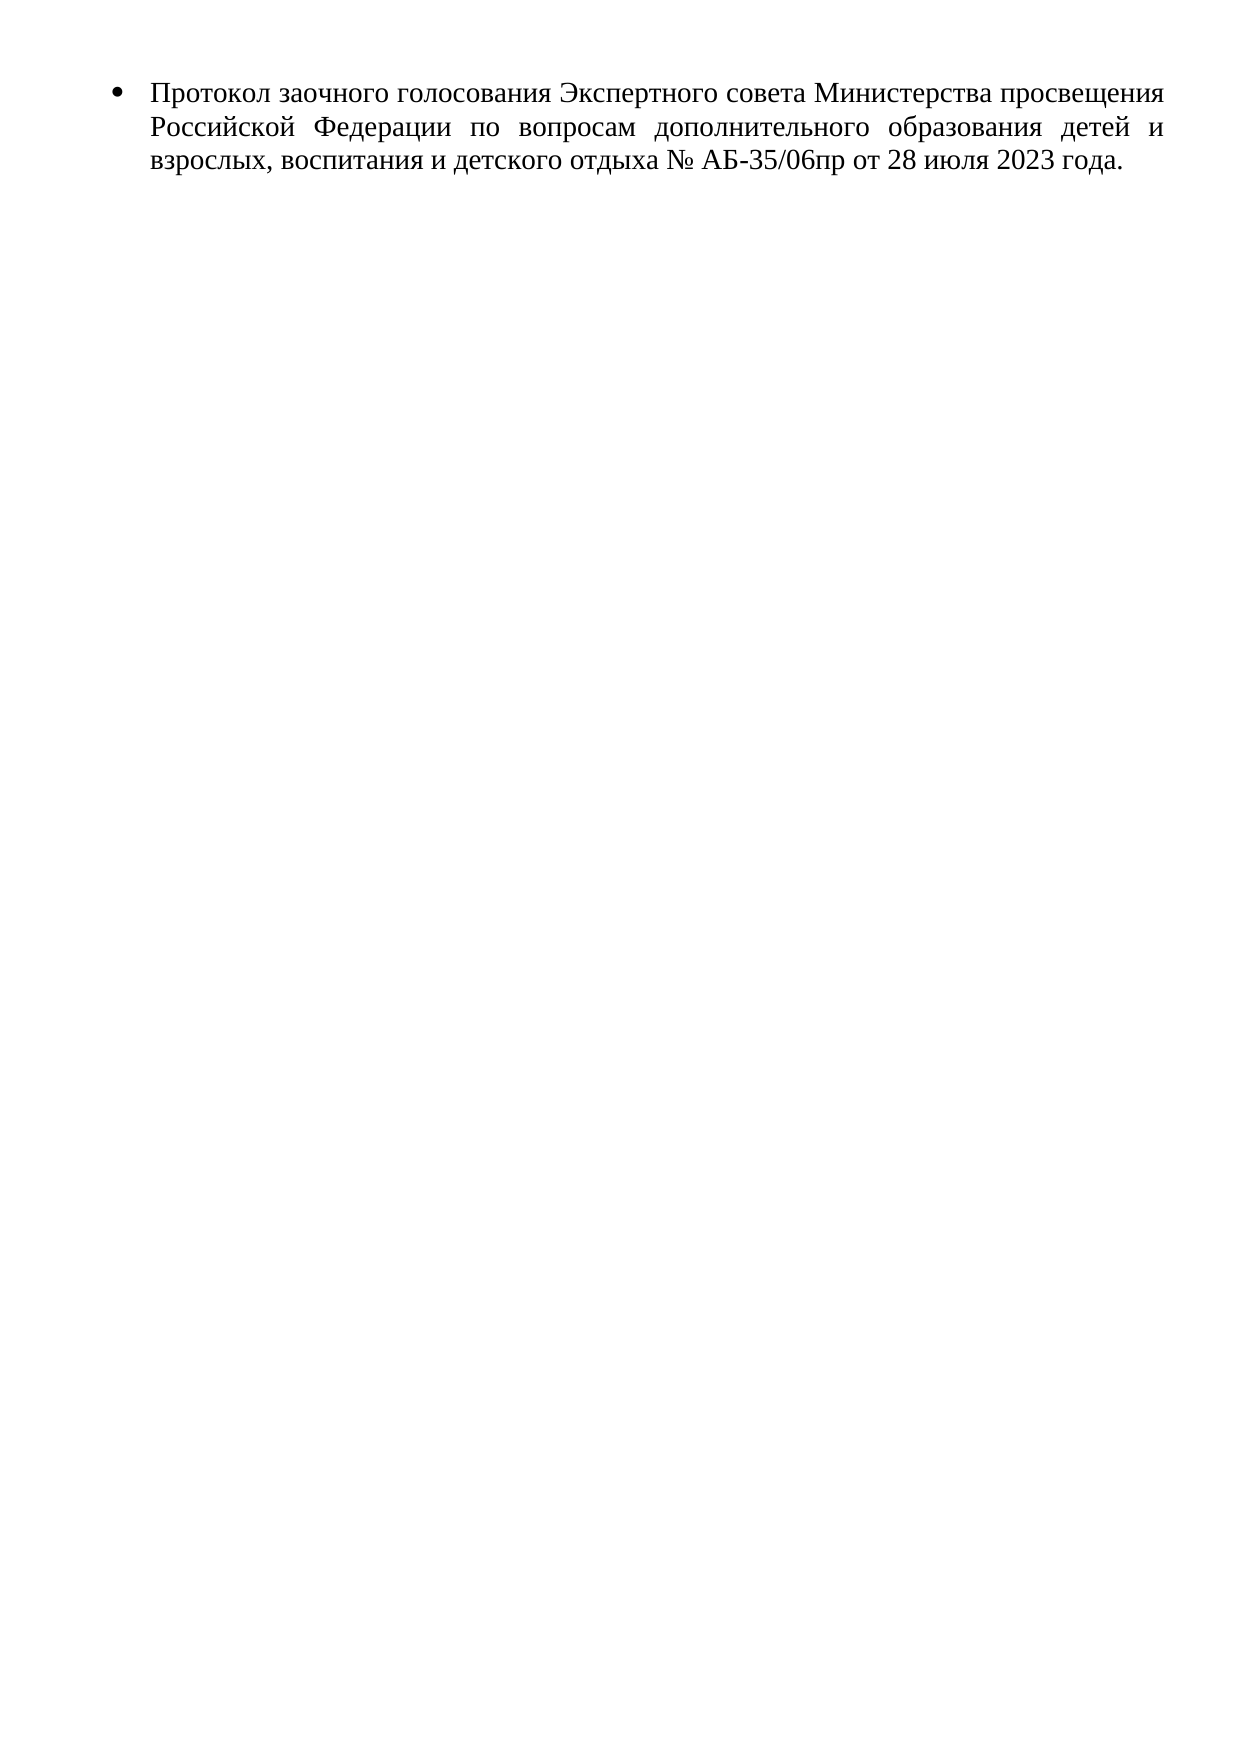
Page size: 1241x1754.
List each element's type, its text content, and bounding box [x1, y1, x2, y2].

list Протокол заочного голосования Экспертного совета Министерства просвещения Российской Федерации по вопросам дополнительного образования детей и взрослых, воспитания и детского отдыха № АБ-35/06пр от 28 июля 2023 года. [112, 75, 1165, 176]
